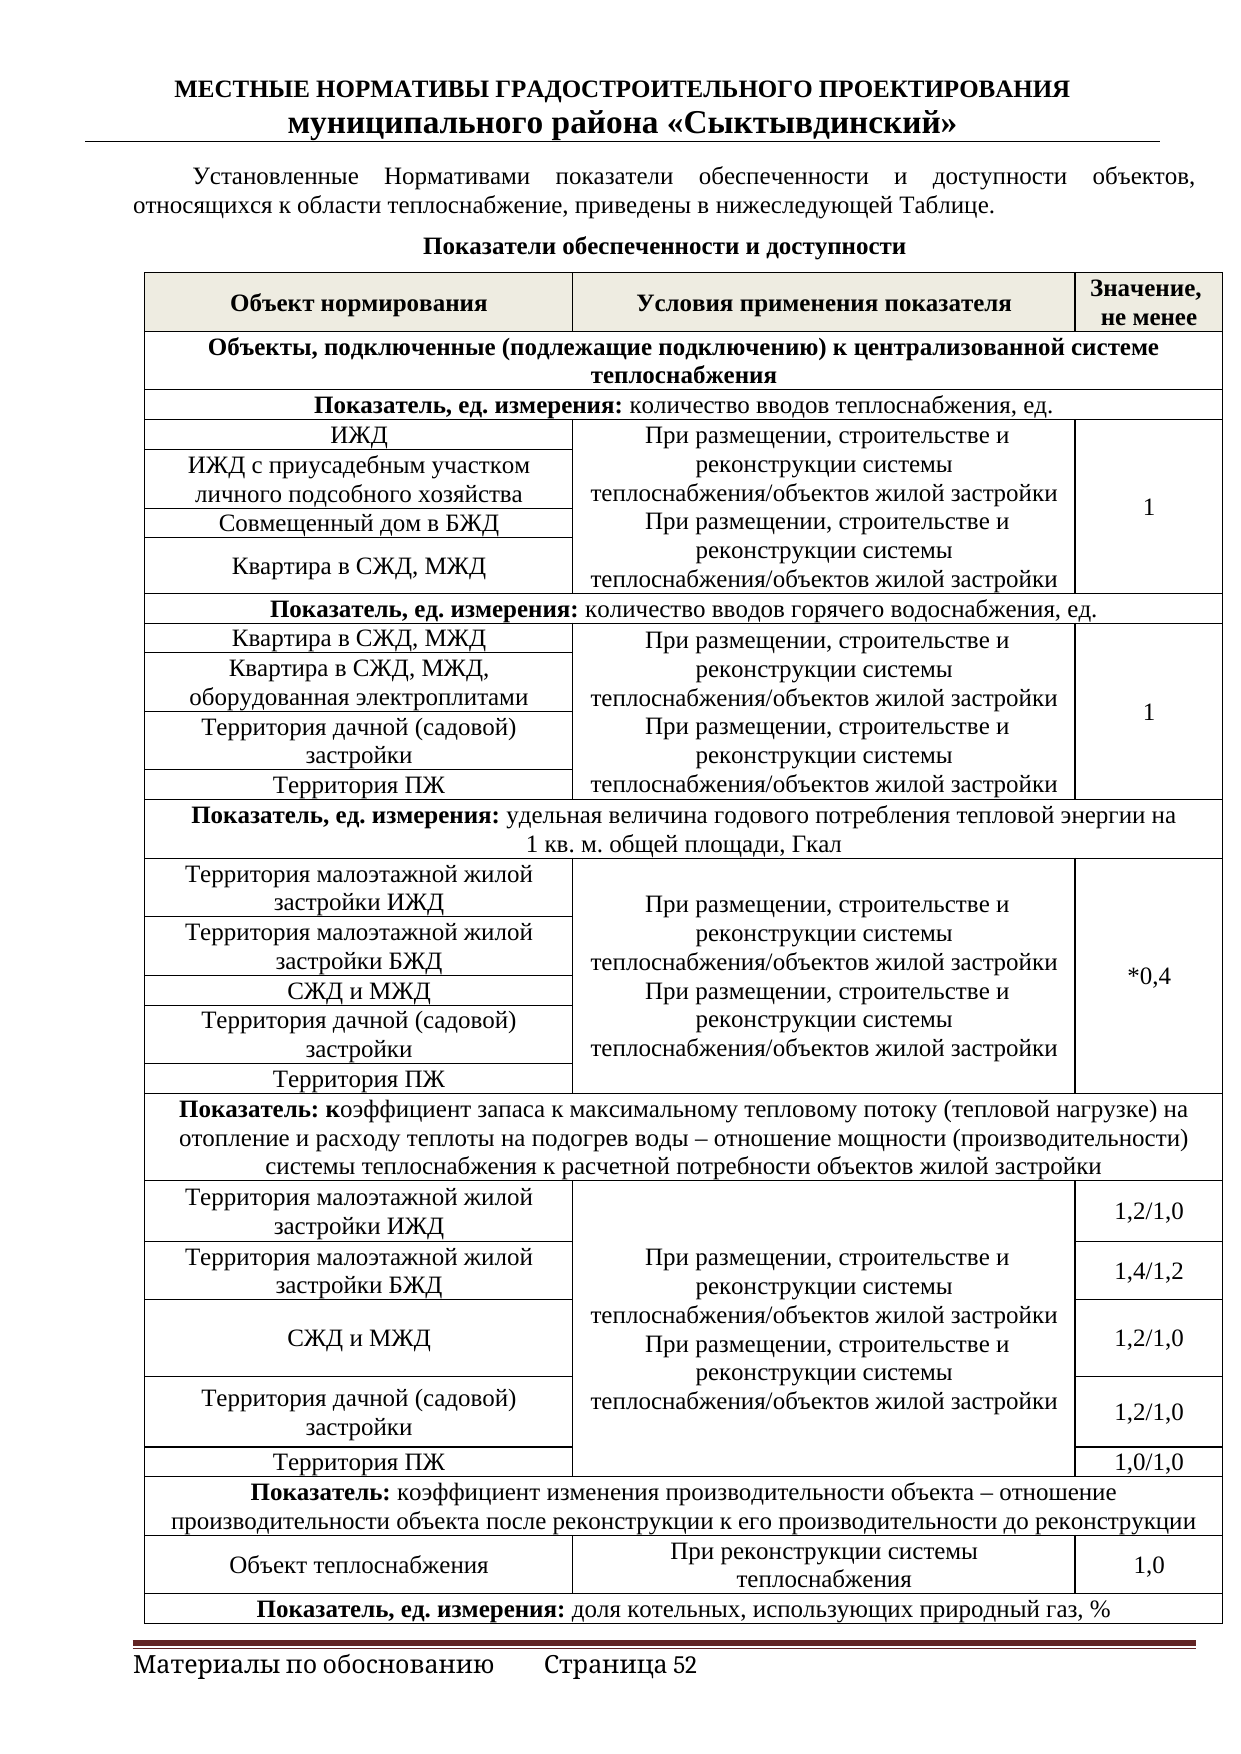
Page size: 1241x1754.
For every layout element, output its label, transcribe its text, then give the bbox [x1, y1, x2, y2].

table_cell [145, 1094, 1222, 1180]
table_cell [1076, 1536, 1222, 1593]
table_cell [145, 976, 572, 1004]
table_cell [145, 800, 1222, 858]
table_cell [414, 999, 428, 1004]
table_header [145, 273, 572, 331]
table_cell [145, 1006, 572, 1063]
list Показатели обеспеченности и доступности [74, 231, 1196, 260]
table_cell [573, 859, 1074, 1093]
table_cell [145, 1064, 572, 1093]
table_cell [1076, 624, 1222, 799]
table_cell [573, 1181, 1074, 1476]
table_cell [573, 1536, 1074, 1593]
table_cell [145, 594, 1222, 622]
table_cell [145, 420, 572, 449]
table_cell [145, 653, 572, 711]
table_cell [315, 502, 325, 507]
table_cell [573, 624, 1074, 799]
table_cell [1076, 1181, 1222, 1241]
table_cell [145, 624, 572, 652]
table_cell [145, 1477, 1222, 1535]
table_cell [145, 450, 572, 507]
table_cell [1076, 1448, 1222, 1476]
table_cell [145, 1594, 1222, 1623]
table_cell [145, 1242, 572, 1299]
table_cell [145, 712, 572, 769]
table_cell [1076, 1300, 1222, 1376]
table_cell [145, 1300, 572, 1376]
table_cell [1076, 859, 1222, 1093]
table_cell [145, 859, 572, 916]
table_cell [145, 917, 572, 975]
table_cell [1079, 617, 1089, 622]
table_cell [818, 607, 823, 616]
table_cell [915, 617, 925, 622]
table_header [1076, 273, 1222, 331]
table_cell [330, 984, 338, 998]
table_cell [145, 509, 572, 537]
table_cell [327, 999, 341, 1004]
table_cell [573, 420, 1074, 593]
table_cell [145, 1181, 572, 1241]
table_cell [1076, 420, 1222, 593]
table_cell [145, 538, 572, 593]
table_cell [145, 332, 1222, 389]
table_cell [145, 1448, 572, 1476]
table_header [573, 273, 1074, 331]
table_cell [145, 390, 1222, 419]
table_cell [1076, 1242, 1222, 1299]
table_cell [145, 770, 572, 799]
list Установленные Нормативами показатели обеспеченности и доступности объектов, относящихся к области теплоснабжение, приведены в нижеследующей Таблице. [133, 161, 1196, 218]
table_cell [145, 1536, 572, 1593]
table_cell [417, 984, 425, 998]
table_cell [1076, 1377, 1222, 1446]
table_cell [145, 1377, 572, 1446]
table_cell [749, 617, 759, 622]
